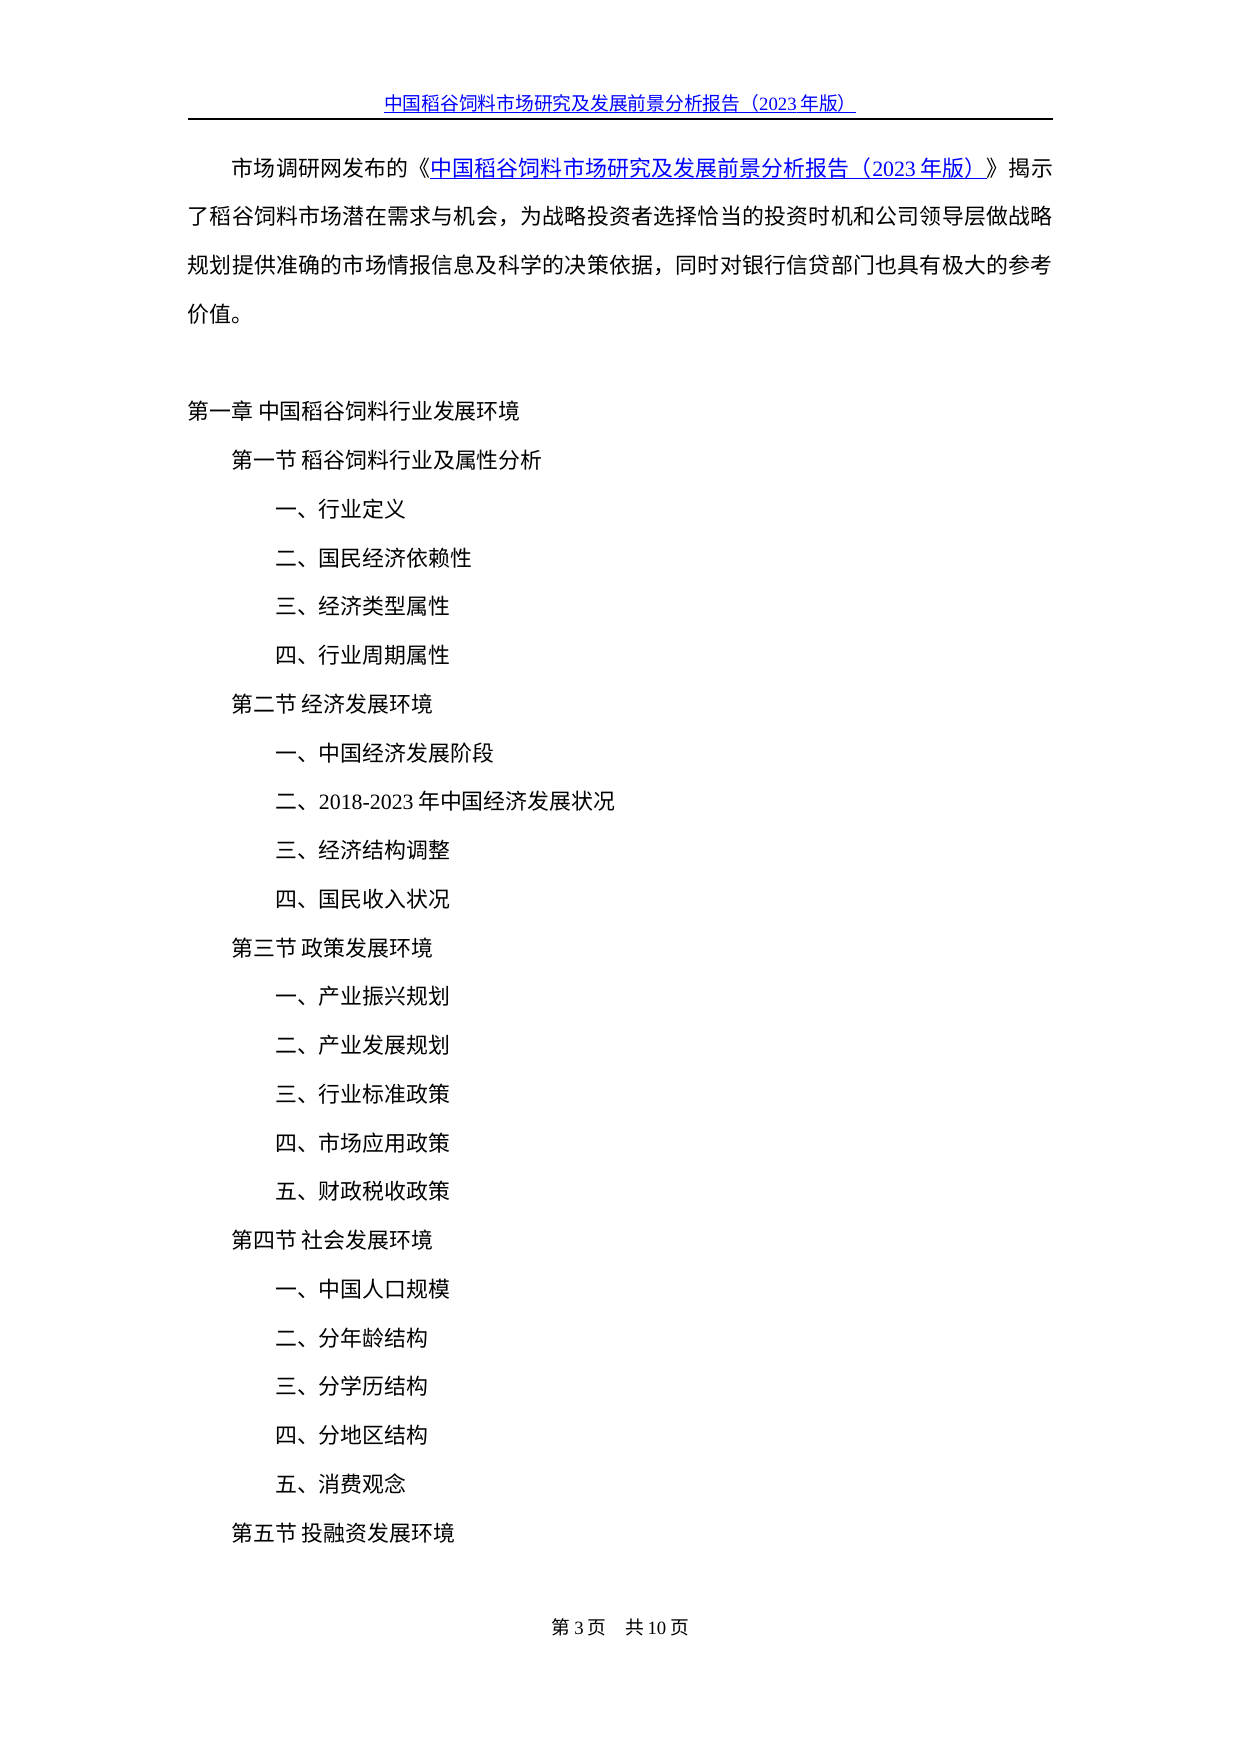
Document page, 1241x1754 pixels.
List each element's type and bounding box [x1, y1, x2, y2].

text [187, 150, 1053, 1548]
